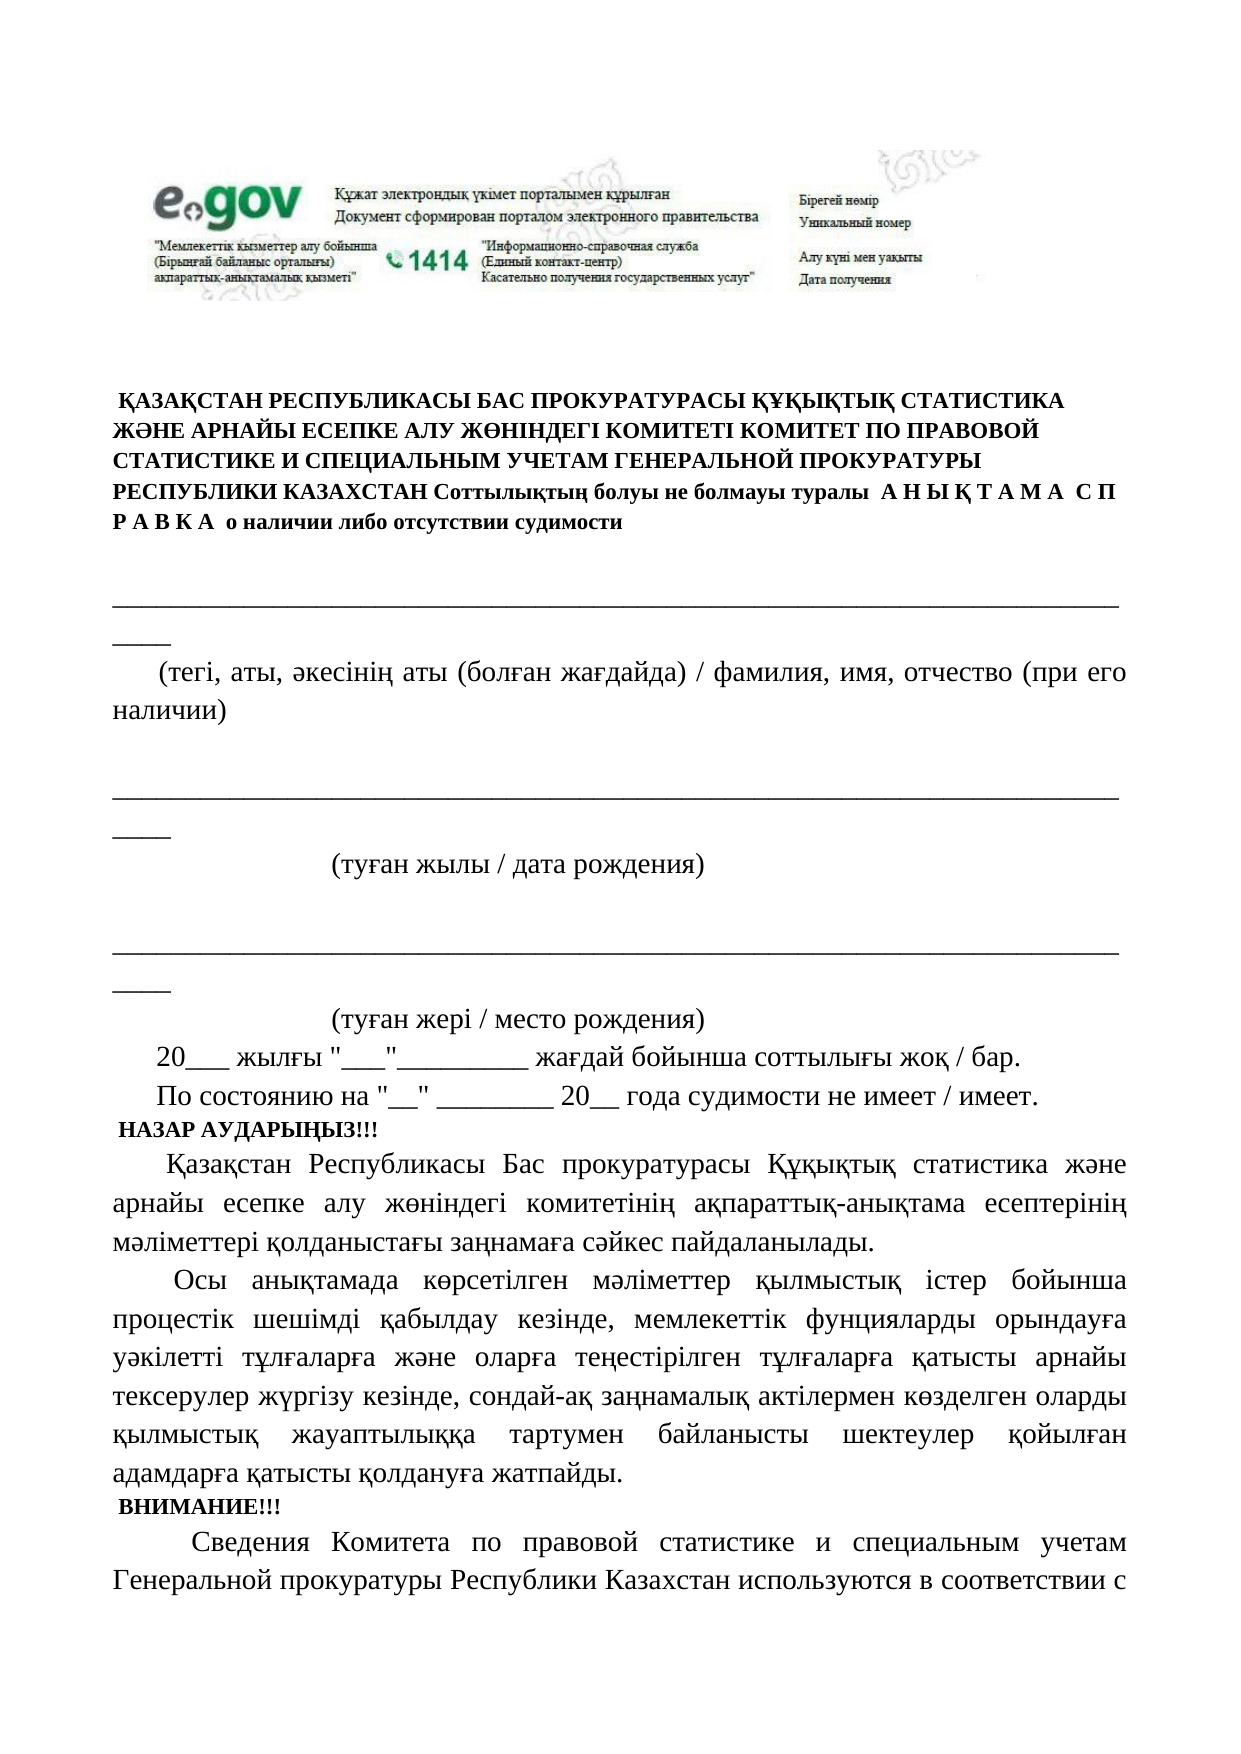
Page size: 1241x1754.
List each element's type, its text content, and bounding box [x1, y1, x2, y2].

text _________________________________________________________________________ [112, 538, 1128, 649]
text (туған жылы / дата рождения) [112, 847, 1128, 880]
text НАЗАР АУДАРЫҢЫЗ!!! [112, 1116, 1128, 1143]
text _________________________________________________________________________ [112, 731, 1128, 842]
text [112, 1524, 1128, 1596]
text (туған жері / место рождения) [112, 1001, 1128, 1034]
text По состоянию на "__" ________ 20__ года судимости не имеет / имеет. [112, 1078, 1128, 1111]
text 20___ жылғы "___"_________ жағдай бойынша соттылығы жоқ / бар. [112, 1039, 1128, 1073]
text Осы анықтамада көрсетілген мәліметтер қылмыстық істер бойынша процестік шешімді қабылдау кезінде, мемлекеттік фунцияларды орындауға уәкілетті тұлғаларға және оларға теңестірілген тұлғаларға қатысты арнайы тексерулер жүргізу кезінде, сондай-ақ заңнамалық актілермен көзделген оларды қылмыстық жауаптылыққа тартумен байланысты шектеулер қойылған адамдарға қатысты қолдануға жатпайды. [112, 1262, 1128, 1488]
picture [112, 150, 1241, 323]
text ВНИМАНИЕ!!! [112, 1493, 1128, 1520]
text (тегі, аты, әкесінің аты (болған жағдайда) / фамилия, имя, отчество (при его наличии) [112, 654, 1128, 726]
text Қазақстан Республикасы Бас прокуратурасы Құқықтық статистика және арнайы есепке алу жөніндегі комитетінің ақпараттық-анықтама есептерінің мәліметтері қолданыстағы заңнамаға сәйкес пайдаланылады. [112, 1147, 1128, 1257]
text _________________________________________________________________________ [112, 885, 1128, 996]
text ҚАЗАҚСТАН РЕСПУБЛИКАСЫ БАС ПРОКУРАТУРАСЫ ҚҰҚЫҚТЫҚ СТАТИСТИКА ЖӘНЕ АРНАЙЫ ЕСЕПКЕ АЛУ ЖӨНІНДЕГІ КОМИТЕТІ КОМИТЕТ ПО ПРАВОВОЙ СТАТИСТИКЕ И СПЕЦИАЛЬНЫМ УЧЕТАМ ГЕНЕРАЛЬНОЙ ПРОКУРАТУРЫ РЕСПУБЛИКИ КАЗАХСТАН Соттылықтың болуы не болмауы туралы А Н Ы Қ Т А М А С П Р А В К А о наличии либо отсутствии судимости [112, 387, 1128, 534]
